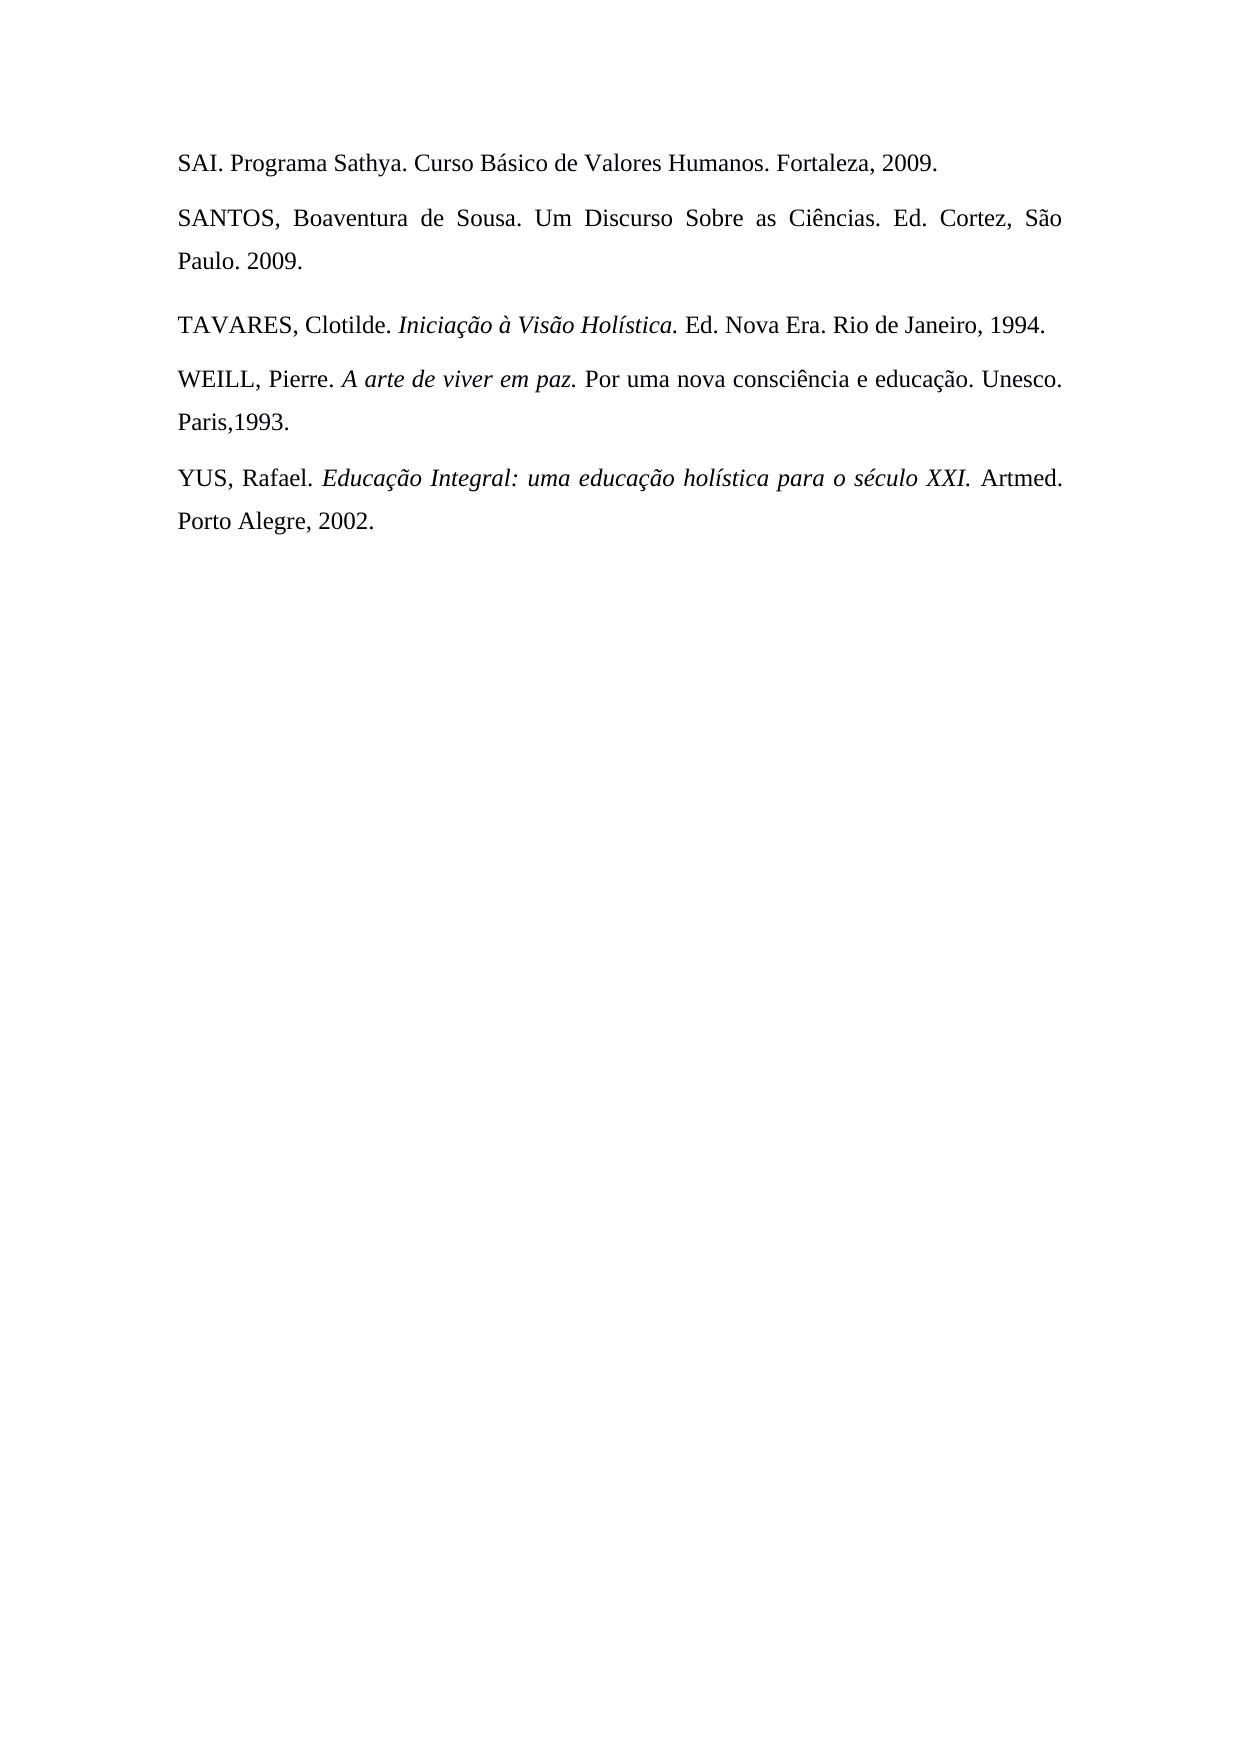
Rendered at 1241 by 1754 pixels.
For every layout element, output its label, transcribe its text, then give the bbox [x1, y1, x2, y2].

text YUS, Rafael. Educação Integral: uma educação holística para o século XXI. Artmed. Porto Alegre, 2002. [177, 463, 1063, 535]
text TAVARES, Clotilde. Iniciação à Visão Holística. Ed. Nova Era. Rio de Janeiro, 1994. [177, 310, 1063, 339]
text WEILL, Pierre. A arte de viver em paz. Por uma nova consciência e educação. Unesco. Paris,1993. [177, 364, 1063, 436]
text SAI. Programa Sathya. Curso Básico de Valores Humanos. Fortaleza, 2009. [177, 148, 1063, 176]
text SANTOS, Boaventura de Sousa. Um Discurso Sobre as Ciências. Ed. Cortez, São Paulo. 2009. [177, 203, 1063, 275]
